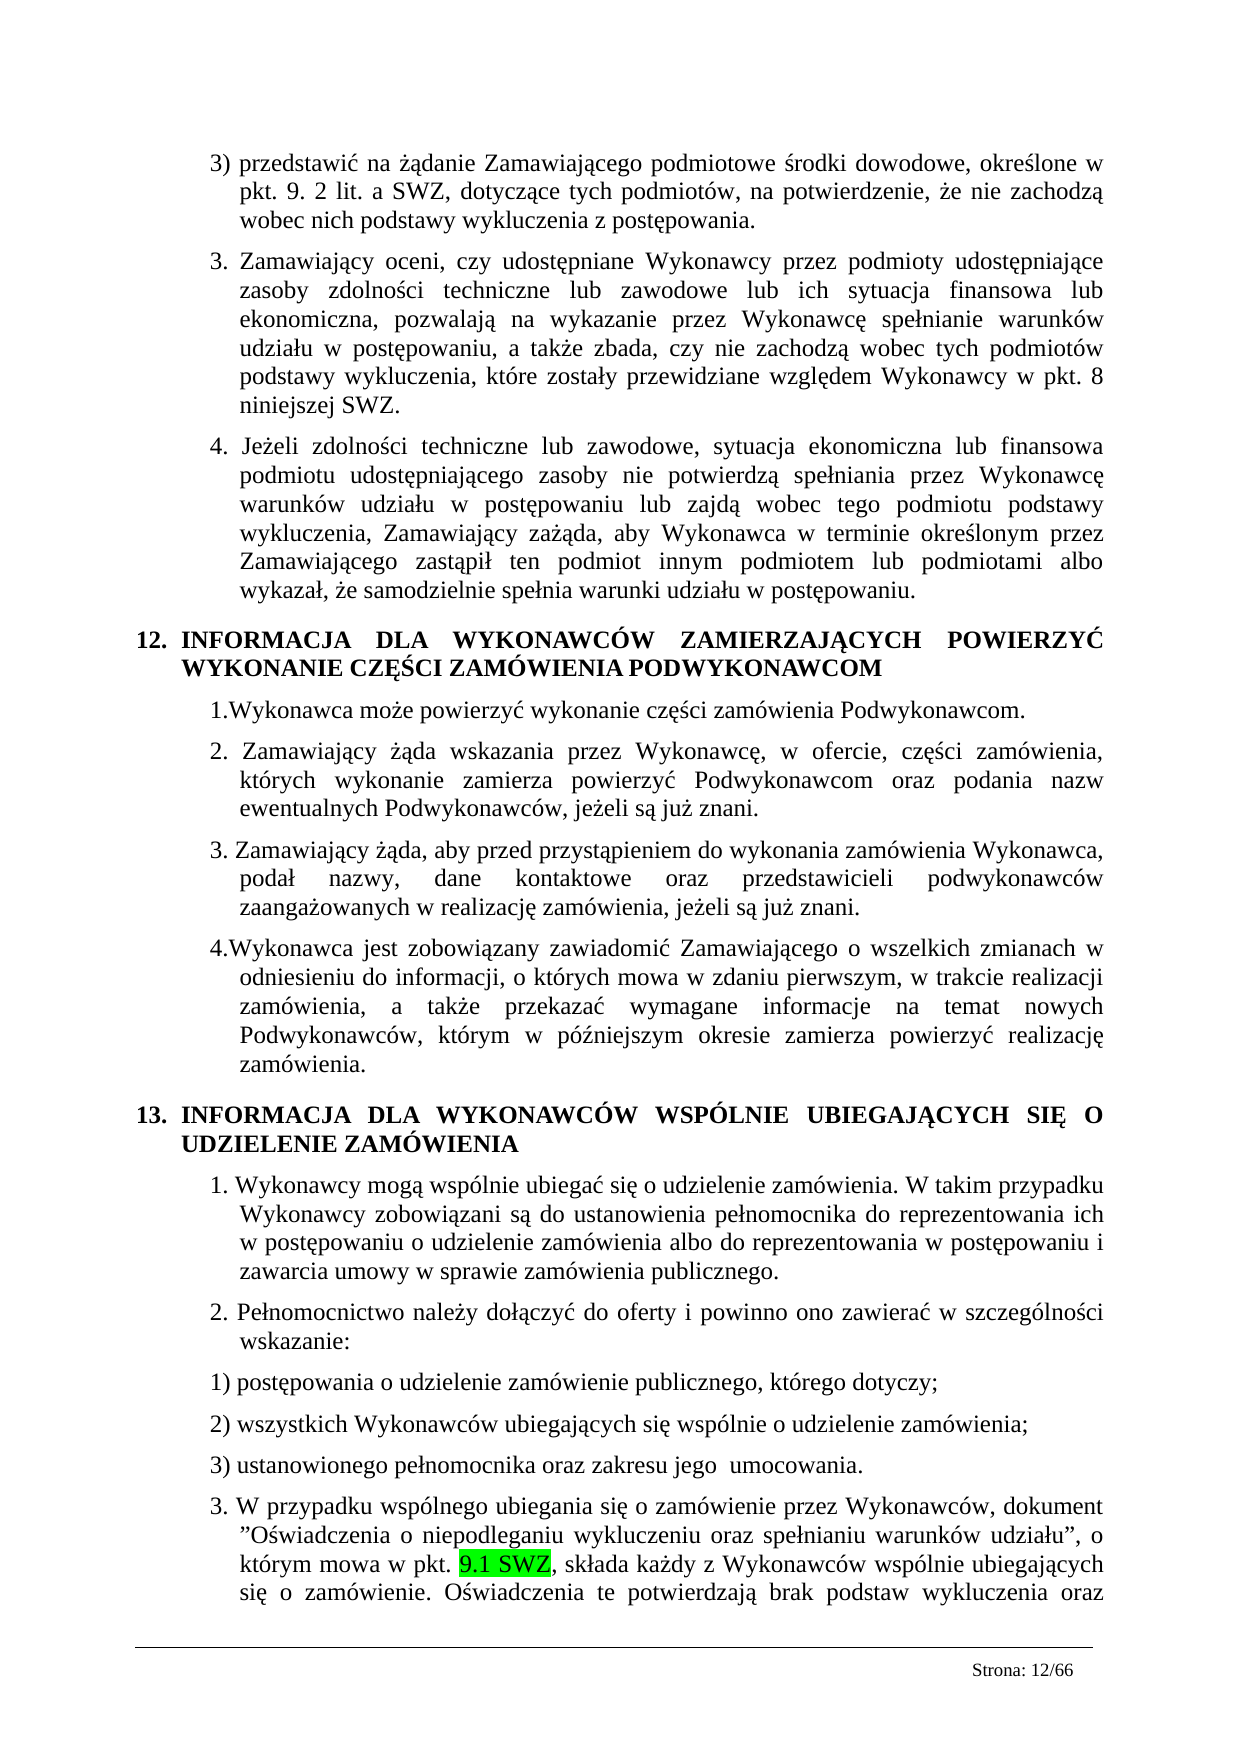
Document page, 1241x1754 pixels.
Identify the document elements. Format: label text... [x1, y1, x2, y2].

subtitle 3) przedstawić na żądanie Zamawiającego podmiotowe środki dowodowe, określone w pkt. 9. 2 lit. a SWZ, dotyczące tych podmiotów, na potwierdzenie, że nie zachodzą wobec nich podstawy wykluczenia z postępowania. [209, 148, 1104, 234]
subtitle INFORMACJA DLA WYKONAWCÓW zamierzających powierzyć wykonanie części zamówienia podwykonawcom [136, 625, 1104, 682]
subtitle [209, 1491, 1104, 1606]
subtitle 2. Zamawiający żąda wskazania przez Wykonawcę, w ofercie, części zamówienia, których wykonanie zamierza powierzyć Podwykonawcom oraz podania nazw ewentualnych Podwykonawców, jeżeli są już znani. [209, 736, 1104, 822]
subtitle 4. Jeżeli zdolności techniczne lub zawodowe, sytuacja ekonomiczna lub finansowa podmiotu udostępniającego zasoby nie potwierdzą spełniania przez Wykonawcę warunków udziału w postępowaniu lub zajdą wobec tego podmiotu podstawy wykluczenia, Zamawiający zażąda, aby Wykonawca w terminie określonym przez Zamawiającego zastąpił ten podmiot innym podmiotem lub podmiotami albo wykazał, że samodzielnie spełnia warunki udziału w postępowaniu. [209, 431, 1104, 604]
subtitle 3. Zamawiający żąda, aby przed przystąpieniem do wykonania zamówienia Wykonawca, podał nazwy, dane kontaktowe oraz przedstawicieli podwykonawców zaangażowanych w realizację zamówienia, jeżeli są już znani. [209, 835, 1104, 921]
subtitle 1.Wykonawca może powierzyć wykonanie części zamówienia Podwykonawcom. [209, 695, 1104, 723]
subtitle Informacja dla wykonawców wspólnie ubiegających się o udzielenie zamówienia [136, 1100, 1104, 1157]
subtitle 2. Pełnomocnictwo należy dołączyć do oferty i powinno ono zawierać w szczególności wskazanie: [209, 1297, 1104, 1355]
subtitle 3) ustanowionego pełnomocnika oraz zakresu jego umocowania. [209, 1450, 1104, 1479]
subtitle 1. Wykonawcy mogą wspólnie ubiegać się o udzielenie zamówienia. W takim przypadku Wykonawcy zobowiązani są do ustanowienia pełnomocnika do reprezentowania ich w postępowaniu o udzielenie zamówienia albo do reprezentowania w postępowaniu i zawarcia umowy w sprawie zamówienia publicznego. [209, 1170, 1104, 1285]
subtitle 1) postępowania o udzielenie zamówienie publicznego, którego dotyczy; [209, 1367, 1104, 1396]
subtitle 4.Wykonawca jest zobowiązany zawiadomić Zamawiającego o wszelkich zmianach w odniesieniu do informacji, o których mowa w zdaniu pierwszym, w trakcie realizacji zamówienia, a także przekazać wymagane informacje na temat nowych Podwykonawców, którym w późniejszym okresie zamierza powierzyć realizację zamówienia. [209, 933, 1104, 1079]
subtitle 2) wszystkich Wykonawców ubiegających się wspólnie o udzielenie zamówienia; [209, 1409, 1104, 1437]
subtitle 3. Zamawiający oceni, czy udostępniane Wykonawcy przez podmioty udostępniające zasoby zdolności techniczne lub zawodowe lub ich sytuacja finansowa lub ekonomiczna, pozwalają na wykazanie przez Wykonawcę spełnianie warunków udziału w postępowaniu, a także zbada, czy nie zachodzą wobec tych podmiotów podstawy wykluczenia, które zostały przewidziane względem Wykonawcy w pkt. 8 niniejszej SWZ. [209, 246, 1104, 419]
